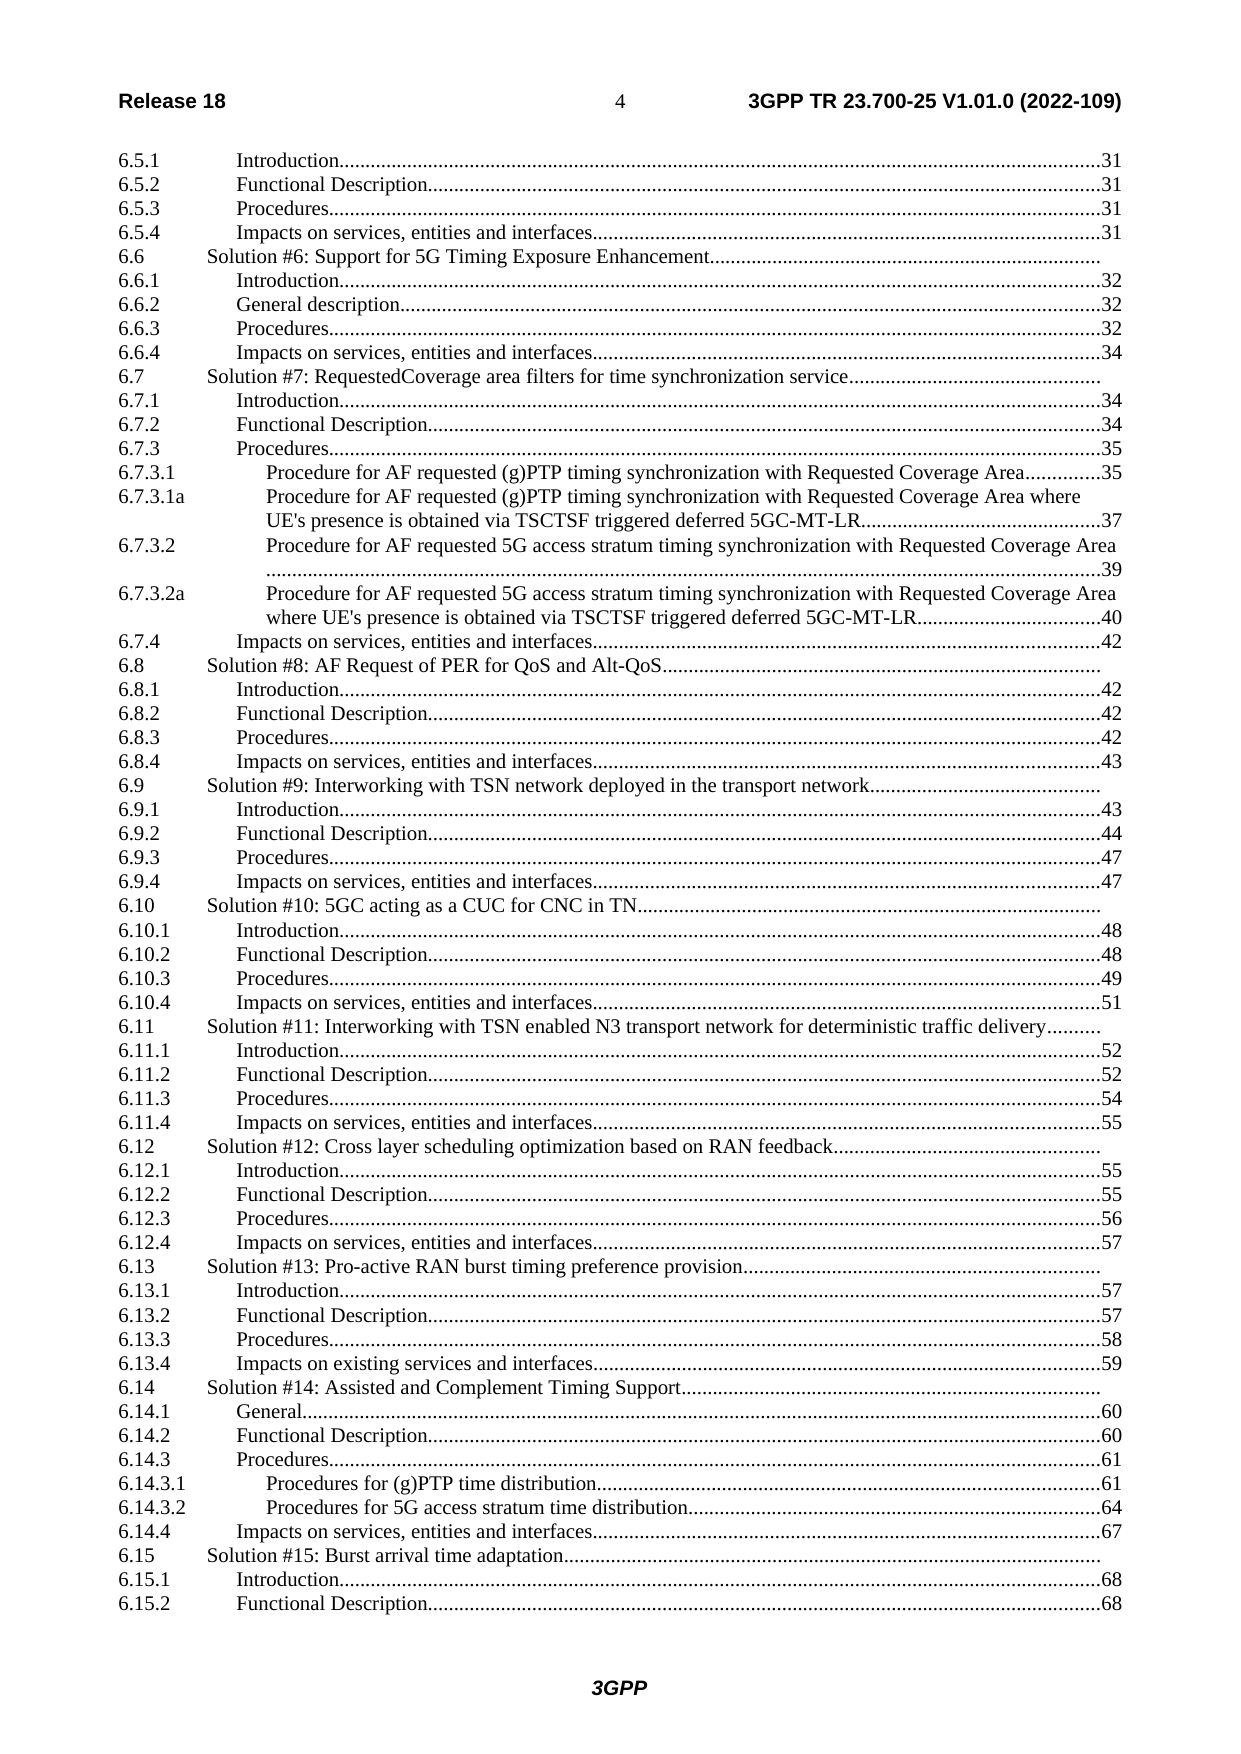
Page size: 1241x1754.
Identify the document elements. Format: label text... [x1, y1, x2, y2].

text 6.15.1 Introduction 68 [118, 1567, 1122, 1591]
text 6.8 Solution #8: AF Request of PER for QoS and Alt-QoS 42 [118, 653, 1078, 677]
text 6.5.2 Functional Description 31 [118, 172, 1122, 196]
text 6.14.2 Functional Description 60 [118, 1423, 1122, 1447]
text 6.13.2 Functional Description 57 [118, 1302, 1122, 1327]
text 6.11.3 Procedures 54 [118, 1086, 1122, 1110]
text 6.9.3 Procedures 47 [118, 845, 1122, 869]
text 6.6.3 Procedures 32 [118, 316, 1122, 340]
text 6.12.1 Introduction 55 [118, 1158, 1122, 1182]
text 6.6.1 Introduction 32 [118, 268, 1122, 292]
text 6.10.4 Impacts on services, entities and interfaces 51 [118, 990, 1122, 1014]
text 6.14.4 Impacts on services, entities and interfaces 67 [118, 1519, 1122, 1543]
text 6.6.2 General description 32 [118, 292, 1122, 316]
text 6.7.4 Impacts on services, entities and interfaces 42 [118, 629, 1122, 653]
text 6.8.3 Procedures 42 [118, 725, 1122, 749]
text 6.14.3.1 Procedures for (g)PTP time distribution 61 [118, 1471, 1122, 1495]
text 6.7.2 Functional Description 34 [118, 412, 1122, 436]
text 6.9.1 Introduction 43 [118, 797, 1122, 821]
text 6.13 Solution #13: Pro-active RAN burst timing preference provision 57 [118, 1254, 1078, 1278]
text 6.6 Solution #6: Support for 5G Timing Exposure Enhancement. 32 [118, 244, 1078, 268]
text 6.10 Solution #10: 5GC acting as a CUC for CNC in TN 48 [118, 893, 1078, 917]
text 6.8.2 Functional Description 42 [118, 701, 1122, 725]
text 6.7.1 Introduction 34 [118, 388, 1122, 412]
text 6.5.4 Impacts on services, entities and interfaces 31 [118, 220, 1122, 244]
text 6.13.3 Procedures 58 [118, 1327, 1122, 1351]
text 6.12.4 Impacts on services, entities and interfaces 57 [118, 1230, 1122, 1254]
text 6.12 Solution #12: Cross layer scheduling optimization based on RAN feedback 55 [118, 1134, 1078, 1158]
text 6.7 Solution #7: RequestedCoverage area filters for time synchronization service 34 [118, 364, 1078, 388]
text 6.7.3.2 Procedure for AF requested 5G access stratum timing synchronization with Requested Coverage Area 39 [118, 532, 1122, 581]
text 6.9 Solution #9: Interworking with TSN network deployed in the transport network 43 [118, 773, 1078, 797]
text 6.6.4 Impacts on services, entities and interfaces 34 [118, 340, 1122, 364]
text 6.12.3 Procedures 56 [118, 1206, 1122, 1230]
text 6.7.3.2a Procedure for AF requested 5G access stratum timing synchronization with Requested Coverage Area where UE's presence is obtained via TSCTSF triggered deferred 5GC-MT-LR 40 [118, 581, 1122, 629]
text 6.8.4 Impacts on services, entities and interfaces 43 [118, 749, 1122, 773]
text 6.9.2 Functional Description 44 [118, 821, 1122, 845]
text 6.8.1 Introduction 42 [118, 677, 1122, 701]
text 6.11.2 Functional Description 52 [118, 1062, 1122, 1086]
text 6.10.2 Functional Description 48 [118, 942, 1122, 966]
text 6.7.3.1 Procedure for AF requested (g)PTP timing synchronization with Requested Coverage Area 35 [118, 460, 1122, 484]
text 6.15.2 Functional Description 68 [118, 1591, 1122, 1615]
text 6.14 Solution #14: Assisted and Complement Timing Support 60 [118, 1375, 1078, 1399]
text 6.14.1 General 60 [118, 1399, 1122, 1423]
text 6.5.3 Procedures 31 [118, 196, 1122, 220]
text 6.13.1 Introduction 57 [118, 1278, 1122, 1302]
text 6.10.1 Introduction 48 [118, 917, 1122, 942]
text 6.10.3 Procedures 49 [118, 966, 1122, 990]
text 6.7.3.1a Procedure for AF requested (g)PTP timing synchronization with Requested Coverage Area where UE's presence is obtained via TSCTSF triggered deferred 5GC-MT-LR 37 [118, 484, 1122, 532]
text 6.9.4 Impacts on services, entities and interfaces 47 [118, 869, 1122, 893]
text 6.5.1 Introduction 31 [118, 147, 1122, 172]
text 6.11 Solution #11: Interworking with TSN enabled N3 transport network for deterministic traffic delivery 52 [118, 1014, 1078, 1038]
text 6.15 Solution #15: Burst arrival time adaptation 68 [118, 1543, 1078, 1567]
text 6.11.4 Impacts on services, entities and interfaces 55 [118, 1110, 1122, 1134]
text 6.12.2 Functional Description 55 [118, 1182, 1122, 1206]
text 6.14.3.2 Procedures for 5G access stratum time distribution 64 [118, 1495, 1122, 1519]
text 6.7.3 Procedures 35 [118, 436, 1122, 460]
text 6.11.1 Introduction 52 [118, 1038, 1122, 1062]
text 6.14.3 Procedures 61 [118, 1447, 1122, 1471]
text 6.13.4 Impacts on existing services and interfaces 59 [118, 1351, 1122, 1375]
